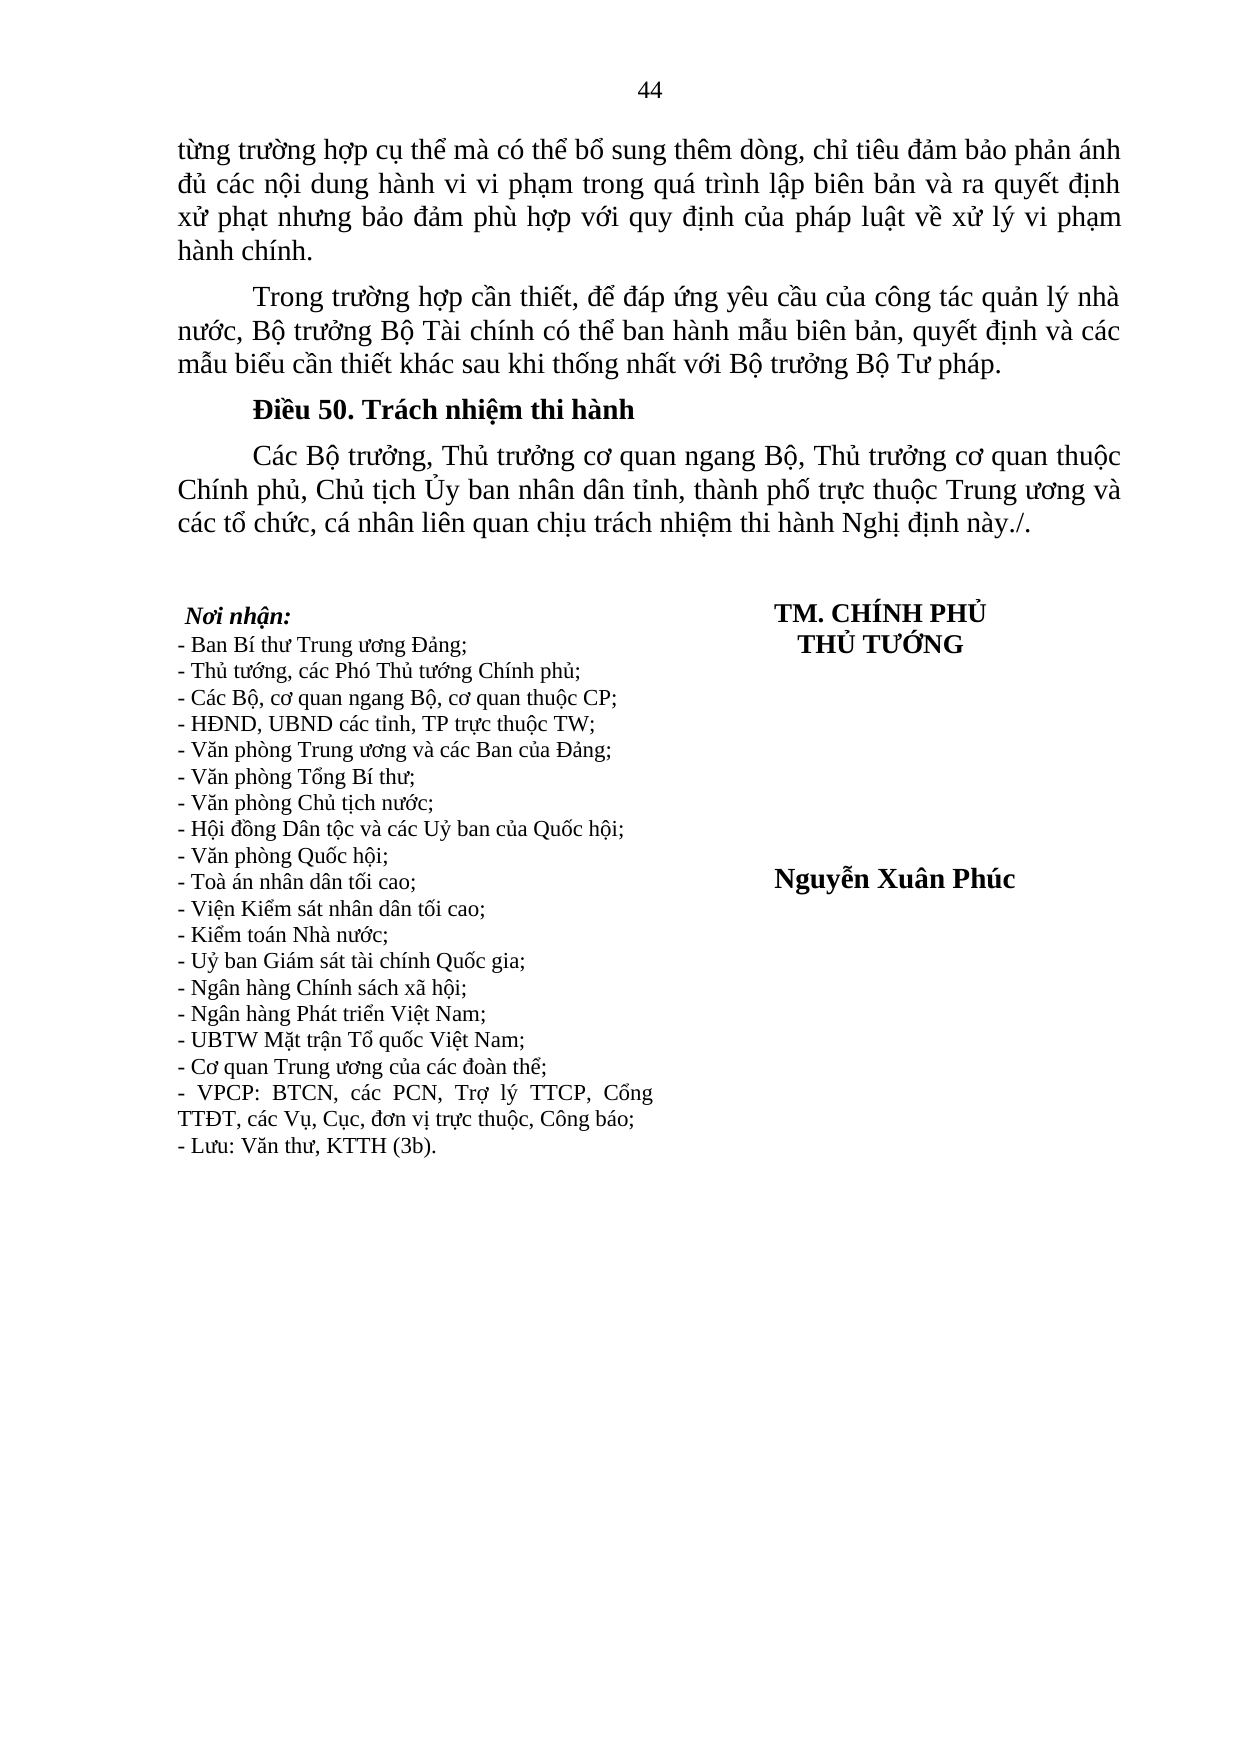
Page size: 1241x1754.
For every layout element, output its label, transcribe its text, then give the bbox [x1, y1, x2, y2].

table_header Nơi nhận: - Ban Bí thư Trung ương Đảng; - Thủ tướng, các Phó Thủ tướng Chính phủ; - Các Bộ, cơ quan ngang Bộ, cơ quan thuộc CP; - HĐND, UBND các tỉnh, TP trực thuộc TW; - Văn phòng Trung ương và các Ban của Đảng; - Văn phòng Tổng Bí thư; - Văn phòng Chủ tịch nước; - Hội đồng Dân tộc và các Uỷ ban của Quốc hội; - Văn phòng Quốc hội; - Toà án nhân dân tối cao; - Viện Kiểm sát nhân dân tối cao; - Kiểm toán Nhà nước; - Uỷ ban Giám sát tài chính Quốc gia; - Ngân hàng Chính sách xã hội; - Ngân hàng Phát triển Việt Nam; - UBTW Mặt trận Tổ quốc Việt Nam; - Cơ quan Trung ương của các đoàn thể; - VPCP: BTCN, các PCN, Trợ lý TTCP, Cổng TTĐT, các Vụ, Cục, đơn vị trực thuộc, Công báo; - Lưu: Văn thư, KTTH (3b). [166, 598, 665, 1158]
text Điều 50. Trách nhiệm thi hành [177, 392, 1122, 426]
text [177, 132, 1122, 267]
text Trong trường hợp cần thiết, để đáp ứng yêu cầu của công tác quản lý nhà nước, Bộ trưởng Bộ Tài chính có thể ban hành mẫu biên bản, quyết định và các mẫu biểu cần thiết khác sau khi thống nhất với Bộ trưởng Bộ Tư pháp. [177, 279, 1122, 380]
table_header TM. CHÍNH PHỦ THỦ TƯỚNG Nguyễn Xuân Phúc [665, 598, 1096, 1158]
text Các Bộ trưởng, Thủ trưởng cơ quan ngang Bộ, Thủ trưởng cơ quan thuộc Chính phủ, Chủ tịch Ủy ban nhân dân tỉnh, thành phố trực thuộc Trung ương và các tổ chức, cá nhân liên quan chịu trách nhiệm thi hành Nghị định này./. [177, 438, 1122, 539]
